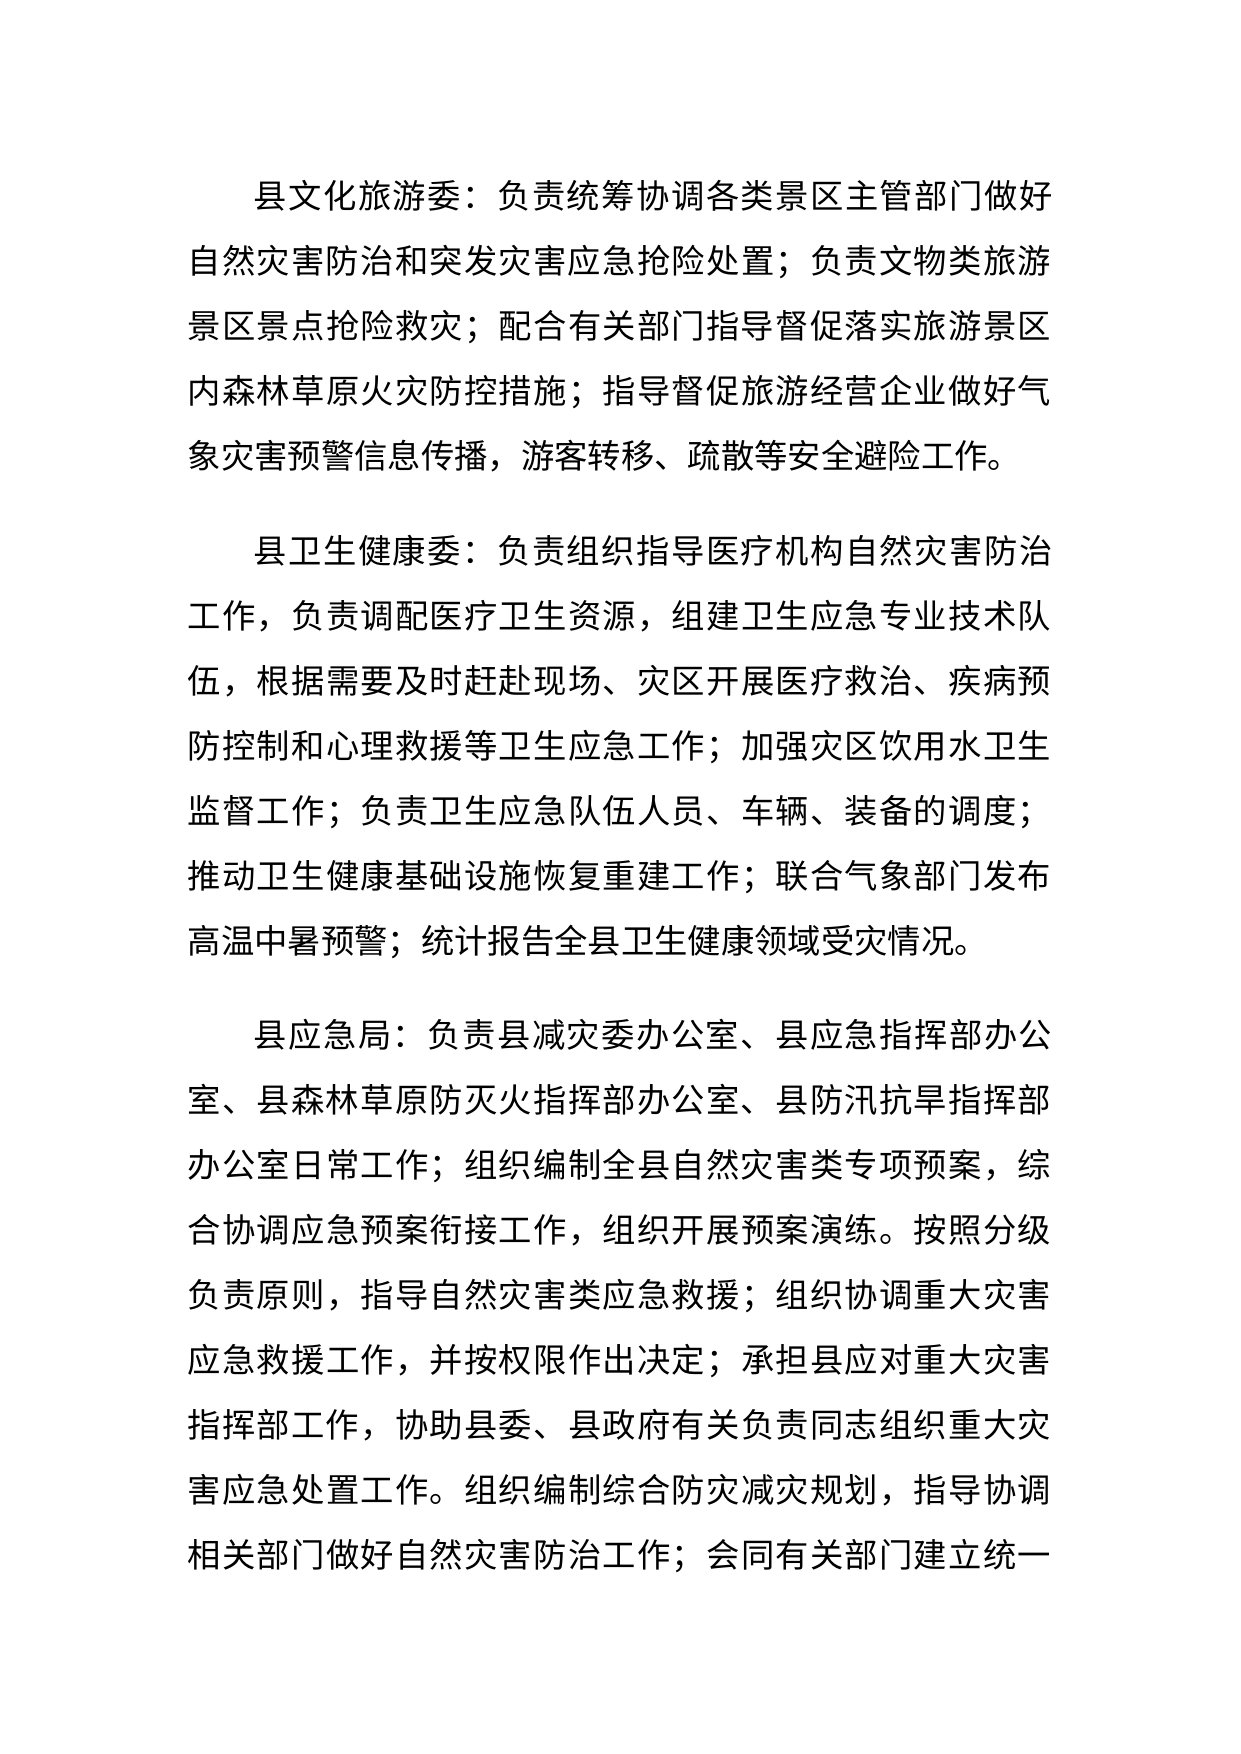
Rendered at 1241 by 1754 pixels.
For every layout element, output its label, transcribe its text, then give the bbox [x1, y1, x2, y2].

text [187, 1000, 1053, 1585]
text 县文化旅游委：负责统筹协调各类景区主管部门做好自然灾害防治和突发灾害应急抢险处置；负责文物类旅游景区景点抢险救灾；配合有关部门指导督促落实旅游景区内森林草原火灾防控措施；指导督促旅游经营企业做好气象灾害预警信息传播，游客转移、疏散等安全避险工作。 [187, 162, 1053, 487]
text 县卫生健康委：负责组织指导医疗机构自然灾害防治工作，负责调配医疗卫生资源，组建卫生应急专业技术队伍，根据需要及时赶赴现场、灾区开展医疗救治、疾病预防控制和心理救援等卫生应急工作；加强灾区饮用水卫生监督工作；负责卫生应急队伍人员、车辆、装备的调度；推动卫生健康基础设施恢复重建工作；联合气象部门发布高温中暑预警；统计报告全县卫生健康领域受灾情况。 [187, 516, 1053, 971]
